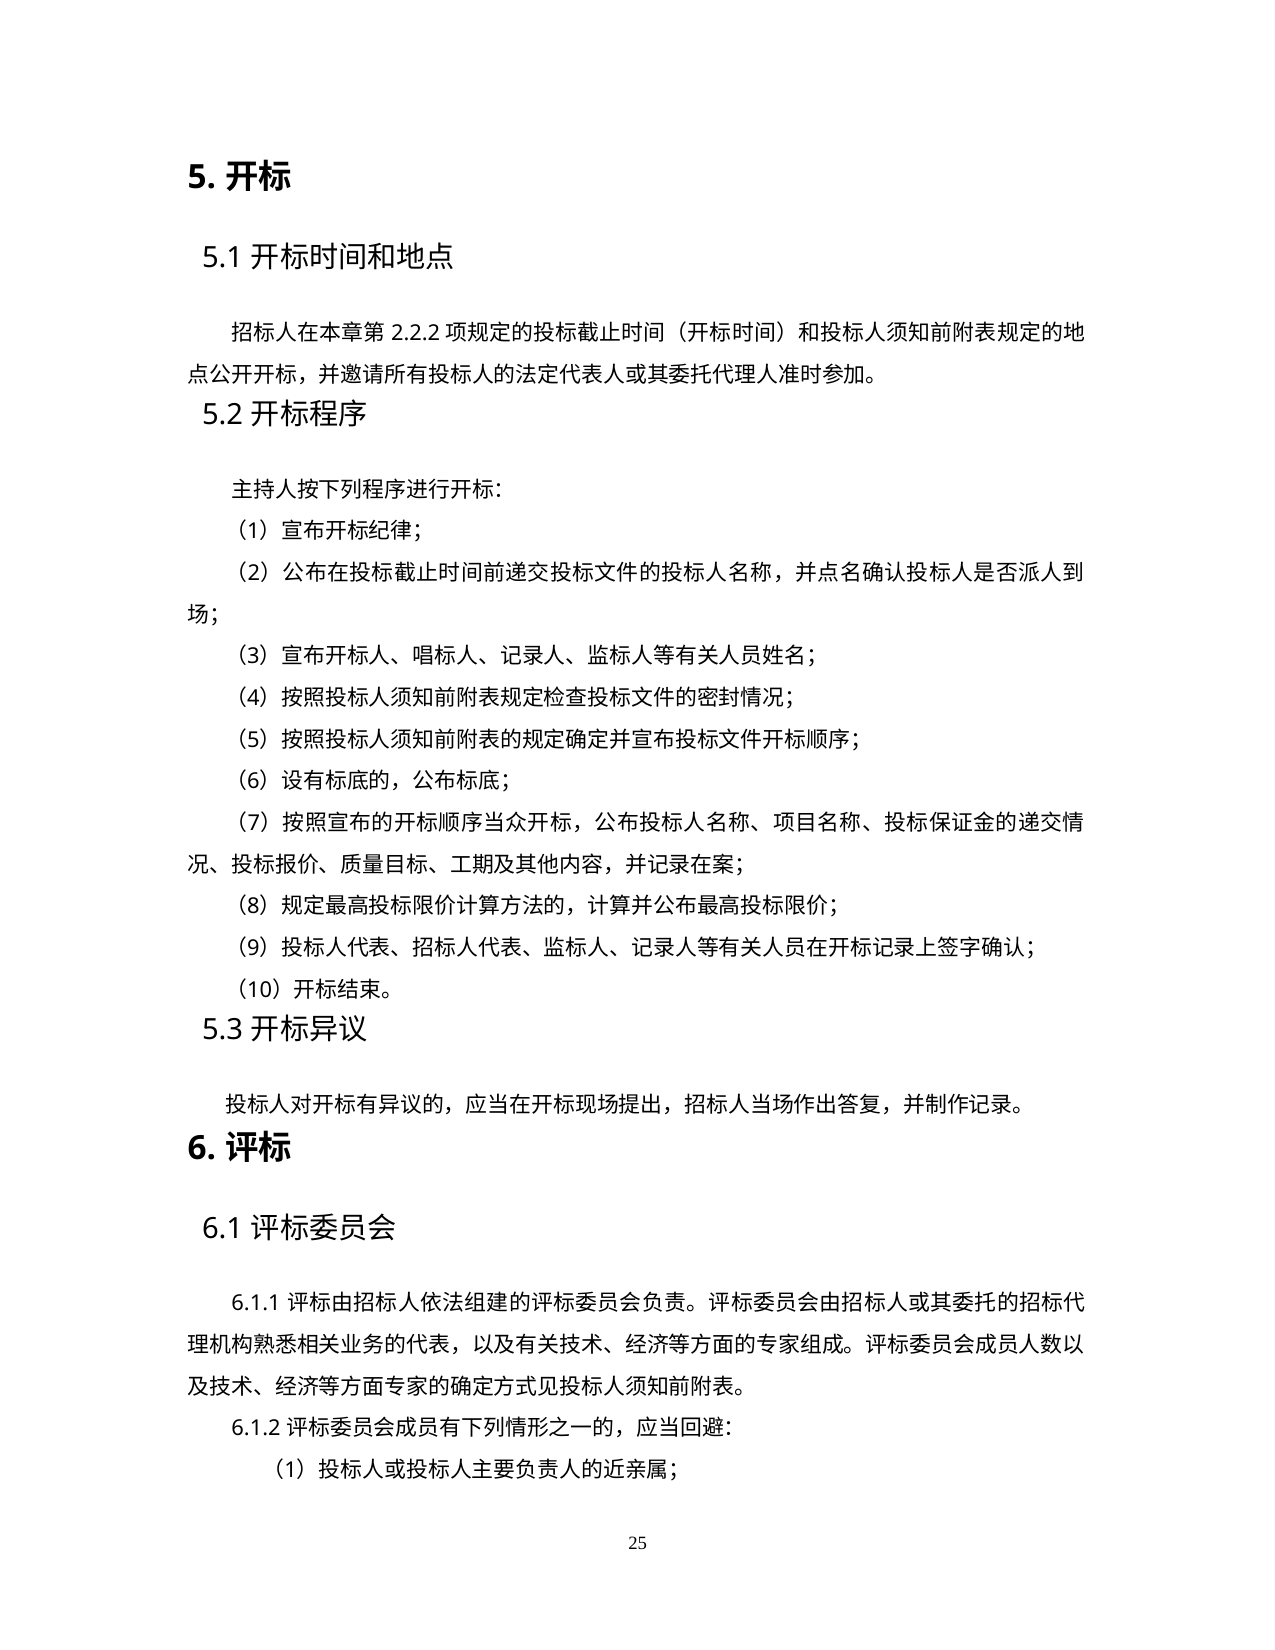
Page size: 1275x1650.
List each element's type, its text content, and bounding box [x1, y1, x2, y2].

subtitle 5. 开标 [187, 150, 1087, 198]
text （6）设有标底的，公布标底； [187, 755, 1087, 797]
text （7）按照宣布的开标顺序当众开标，公布投标人名称、项目名称、投标保证金的递交情况、投标报价、质量目标、工期及其他内容，并记录在案； [187, 797, 1087, 880]
subtitle 5.1 开标时间和地点 [187, 234, 1087, 276]
text 6.1.2 评标委员会成员有下列情形之一的，应当回避： [187, 1402, 1087, 1444]
text （10）开标结束。 [187, 964, 1087, 1005]
subtitle 5.3 开标异议 [187, 1005, 1087, 1048]
text （9）投标人代表、招标人代表、监标人、记录人等有关人员在开标记录上签字确认； [187, 922, 1087, 964]
text （5）按照投标人须知前附表的规定确定并宣布投标文件开标顺序； [187, 714, 1087, 755]
text （1）宣布开标纪律； [187, 505, 1087, 547]
subtitle 6.1 评标委员会 [187, 1204, 1087, 1247]
subtitle 6. 评标 [187, 1120, 1087, 1169]
text （4）按照投标人须知前附表规定检查投标文件的密封情况； [187, 672, 1087, 714]
text 招标人在本章第2.2.2项规定的投标截止时间（开标时间）和投标人须知前附表规定的地点公开开标，并邀请所有投标人的法定代表人或其委托代理人准时参加。 [187, 307, 1087, 390]
subtitle 5.2 开标程序 [187, 390, 1087, 433]
text （8）规定最高投标限价计算方法的，计算并公布最高投标限价； [187, 880, 1087, 922]
text （2）公布在投标截止时间前递交投标文件的投标人名称，并点名确认投标人是否派人到场； [187, 547, 1087, 630]
text （3）宣布开标人、唱标人、记录人、监标人等有关人员姓名； [187, 630, 1087, 672]
text 6.1.1 评标由招标人依法组建的评标委员会负责。评标委员会由招标人或其委托的招标代理机构熟悉相关业务的代表，以及有关技术、经济等方面的专家组成。评标委员会成员人数以及技术、经济等方面专家的确定方式见投标人须知前附表。 [187, 1277, 1087, 1402]
text （1）投标人或投标人主要负责人的近亲属； [187, 1444, 1087, 1486]
text 投标人对开标有异议的，应当在开标现场提出，招标人当场作出答复，并制作记录。 [187, 1079, 1087, 1120]
text 主持人按下列程序进行开标： [187, 464, 1087, 505]
